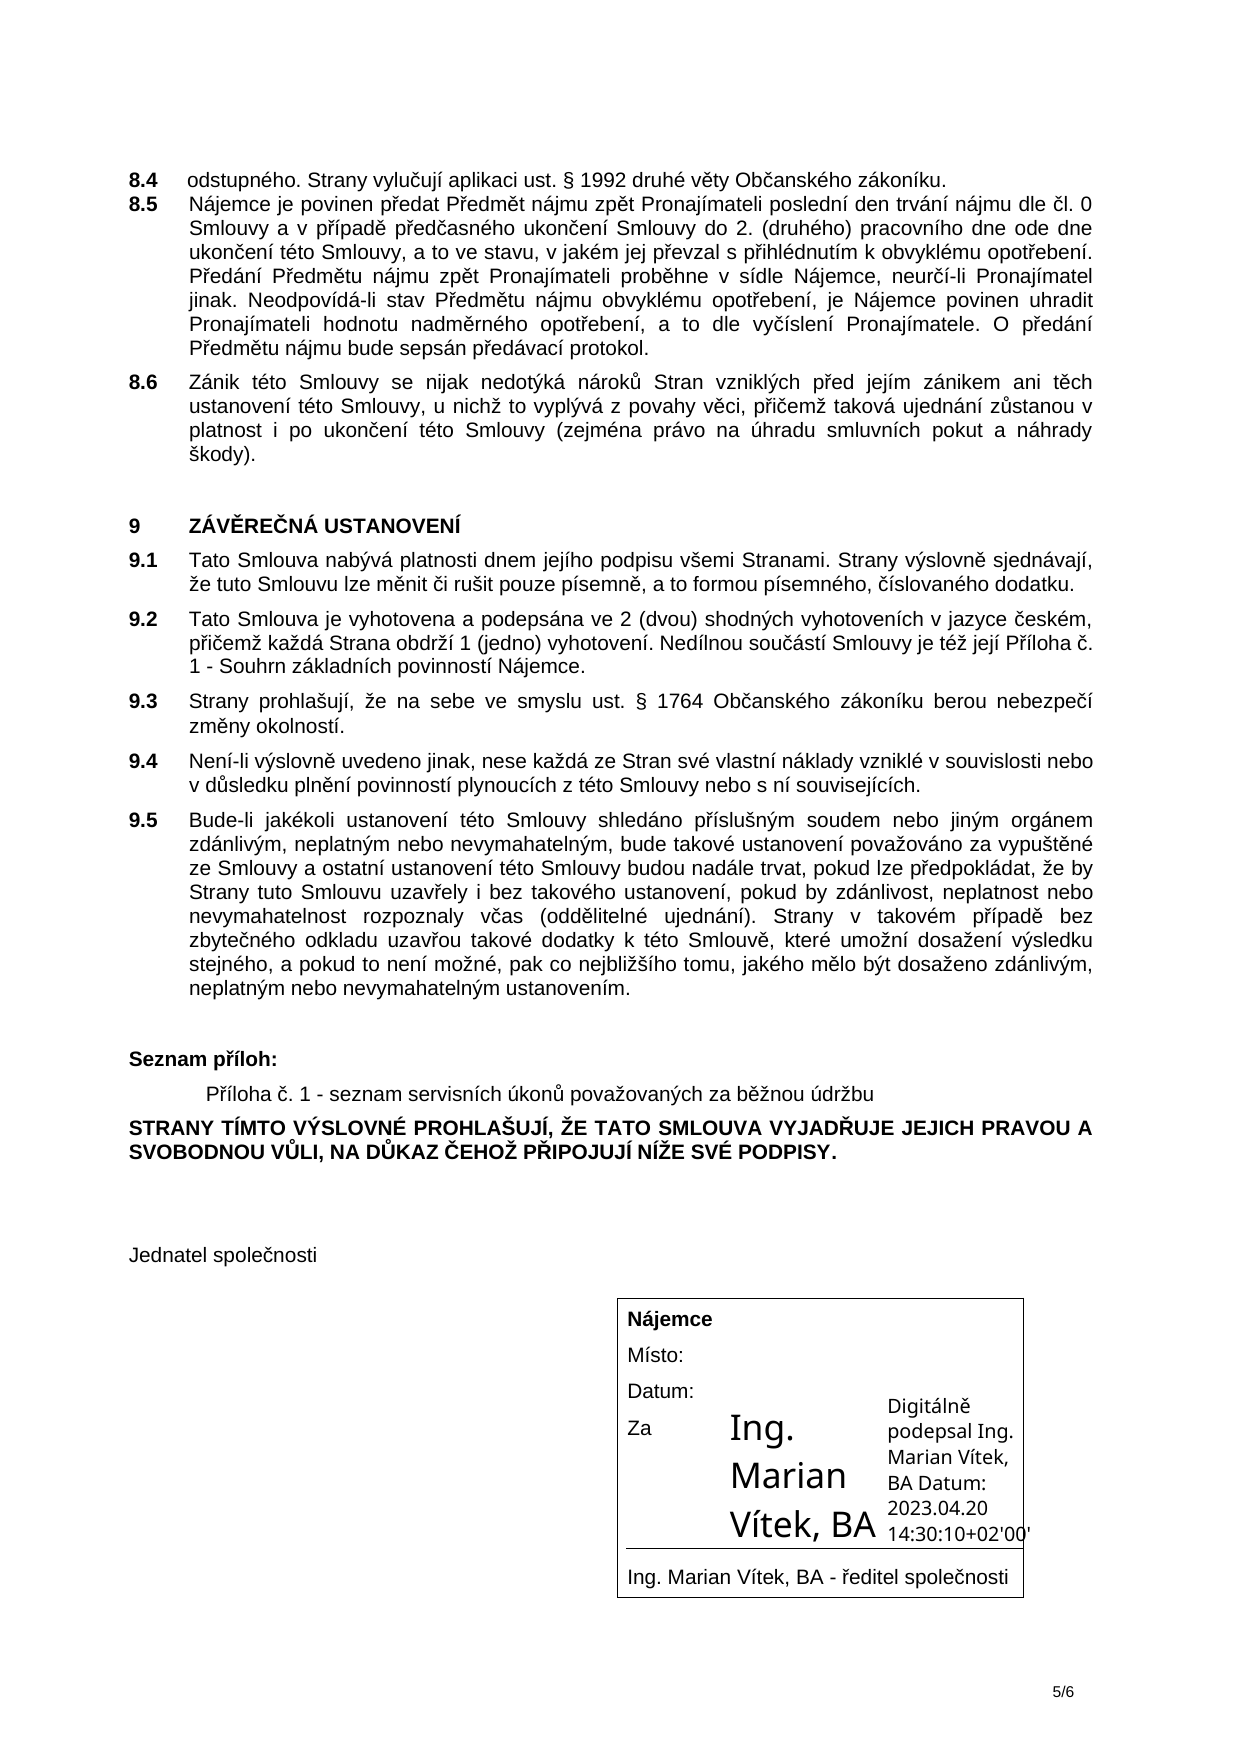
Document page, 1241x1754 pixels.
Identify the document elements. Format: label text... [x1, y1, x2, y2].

text Seznam příloh: [128, 1047, 1094, 1071]
list Strany prohlašují, že na sebe ve smyslu ust. § 1764 Občanského zákoníku berou nebezpečí změny okolností. [128, 689, 1094, 738]
list Tato Smlouva je vyhotovena a podepsána ve 2 (dvou) shodných vyhotoveních v jazyce českém, přičemž každá Strana obdrží 1 (jedno) vyhotovení. Nedílnou součástí Smlouvy je též její Příloha č. 1 - Souhrn základních povinností Nájemce. [128, 606, 1094, 678]
list Nájemce je povinen předat Předmět nájmu zpět Pronajímateli poslední den trvání nájmu dle čl. 0 Smlouvy a v případě předčasného ukončení Smlouvy do 2. (druhého) pracovního dne ode dne ukončení této Smlouvy, a to ve stavu, v jakém jej převzal s přihlédnutím k obvyklému opotřebení. Předání Předmětu nájmu zpět Pronajímateli proběhne v sídle Nájemce, neurčí-li Pronajímatel jinak. Neodpovídá-li stav Předmětu nájmu obvyklému opotřebení, je Nájemce povinen uhradit Pronajímateli hodnotu nadměrného opotřebení, a to dle vyčíslení Pronajímatele. O předání Předmětu nájmu bude sepsán předávací protokol. [128, 192, 1094, 359]
list Bude-li jakékoli ustanovení této Smlouvy shledáno příslušným soudem nebo jiným orgánem zdánlivým, neplatným nebo nevymahatelným, bude takové ustanovení považováno za vypuštěné ze Smlouvy a ostatní ustanovení této Smlouvy budou nadále trvat, pokud lze předpokládat, že by Strany tuto Smlouvu uzavřely i bez takového ustanovení, pokud by zdánlivost, neplatnost nebo nevymahatelnost rozpoznaly včas (oddělitelné ujednání). Strany v takovém případě bez zbytečného odkladu uzavřou takové dodatky k této Smlouvě, které umožní dosažení výsledku stejného, a pokud to není možné, pak co nejbližšího tomu, jakého mělo být dosaženo zdánlivým, neplatným nebo nevymahatelným ustanovením. [128, 808, 1094, 999]
text Jednatel společnosti [128, 1243, 1094, 1267]
list ZÁVĚREČNÁ USTANOVENÍ [128, 514, 1094, 538]
list Nájemce je oprávněn předčasně ukončit tuto Smlouvu zaplacením odstupného ve výši 30 % celkového zbývajícího Nájemného, které by jinak byl Nájemce povinen zaplatit Pronajímateli dle této Smlouvy do konce trvání nájmu sjednaného v čl. 0 Smlouvy, a to s účinky od zaplaceníodstupného. Strany vylučují aplikaci ust. § 1992 druhé věty Občanského zákoníku. [128, 168, 1094, 192]
list Tato Smlouva nabývá platnosti dnem jejího podpisu všemi Stranami. Strany výslovně sjednávají, že tuto Smlouvu lze měnit či rušit pouze písemně, a to formou písemného, číslovaného dodatku. [128, 548, 1094, 596]
list Zánik této Smlouvy se nijak nedotýká nároků Stran vzniklých před jejím zánikem ani těch ustanovení této Smlouvy, u nichž to vyplývá z povahy věci, přičemž taková ujednání zůstanou v platnost i po ukončení této Smlouvy (zejména právo na úhradu smluvních pokut a náhrady škody). [128, 370, 1094, 466]
text Příloha č. 1 - seznam servisních úkonů považovaných za běžnou údržbu [128, 1082, 1094, 1106]
table_header Digitálně podepsal Ing. Marian Vítek, BA Datum: 2023.04.20 14:30:10+02'00' [886, 1306, 1023, 1547]
table_header Ing. Marian Vítek, BA [729, 1306, 886, 1547]
table_cell Ing. Marian Vítek, BA - ředitel společnosti [626, 1549, 1023, 1588]
table_header Nájemce Místo: Datum: Za [626, 1306, 728, 1547]
list Není-li výslovně uvedeno jinak, nese každá ze Stran své vlastní náklady vzniklé v souvislosti nebo v důsledku plnění povinností plynoucích z této Smlouvy nebo s ní souvisejících. [128, 749, 1094, 797]
text STRANY TÍMTO VÝSLOVNÉ PROHLAŠUJÍ, ŽE TATO SMLOUVA VYJADŘUJE JEJICH PRAVOU A SVOBODNOU VŮLI, NA DŮKAZ ČEHOŽ PŘIPOJUJÍ NÍŽE SVÉ PODPISY. [128, 1116, 1094, 1164]
